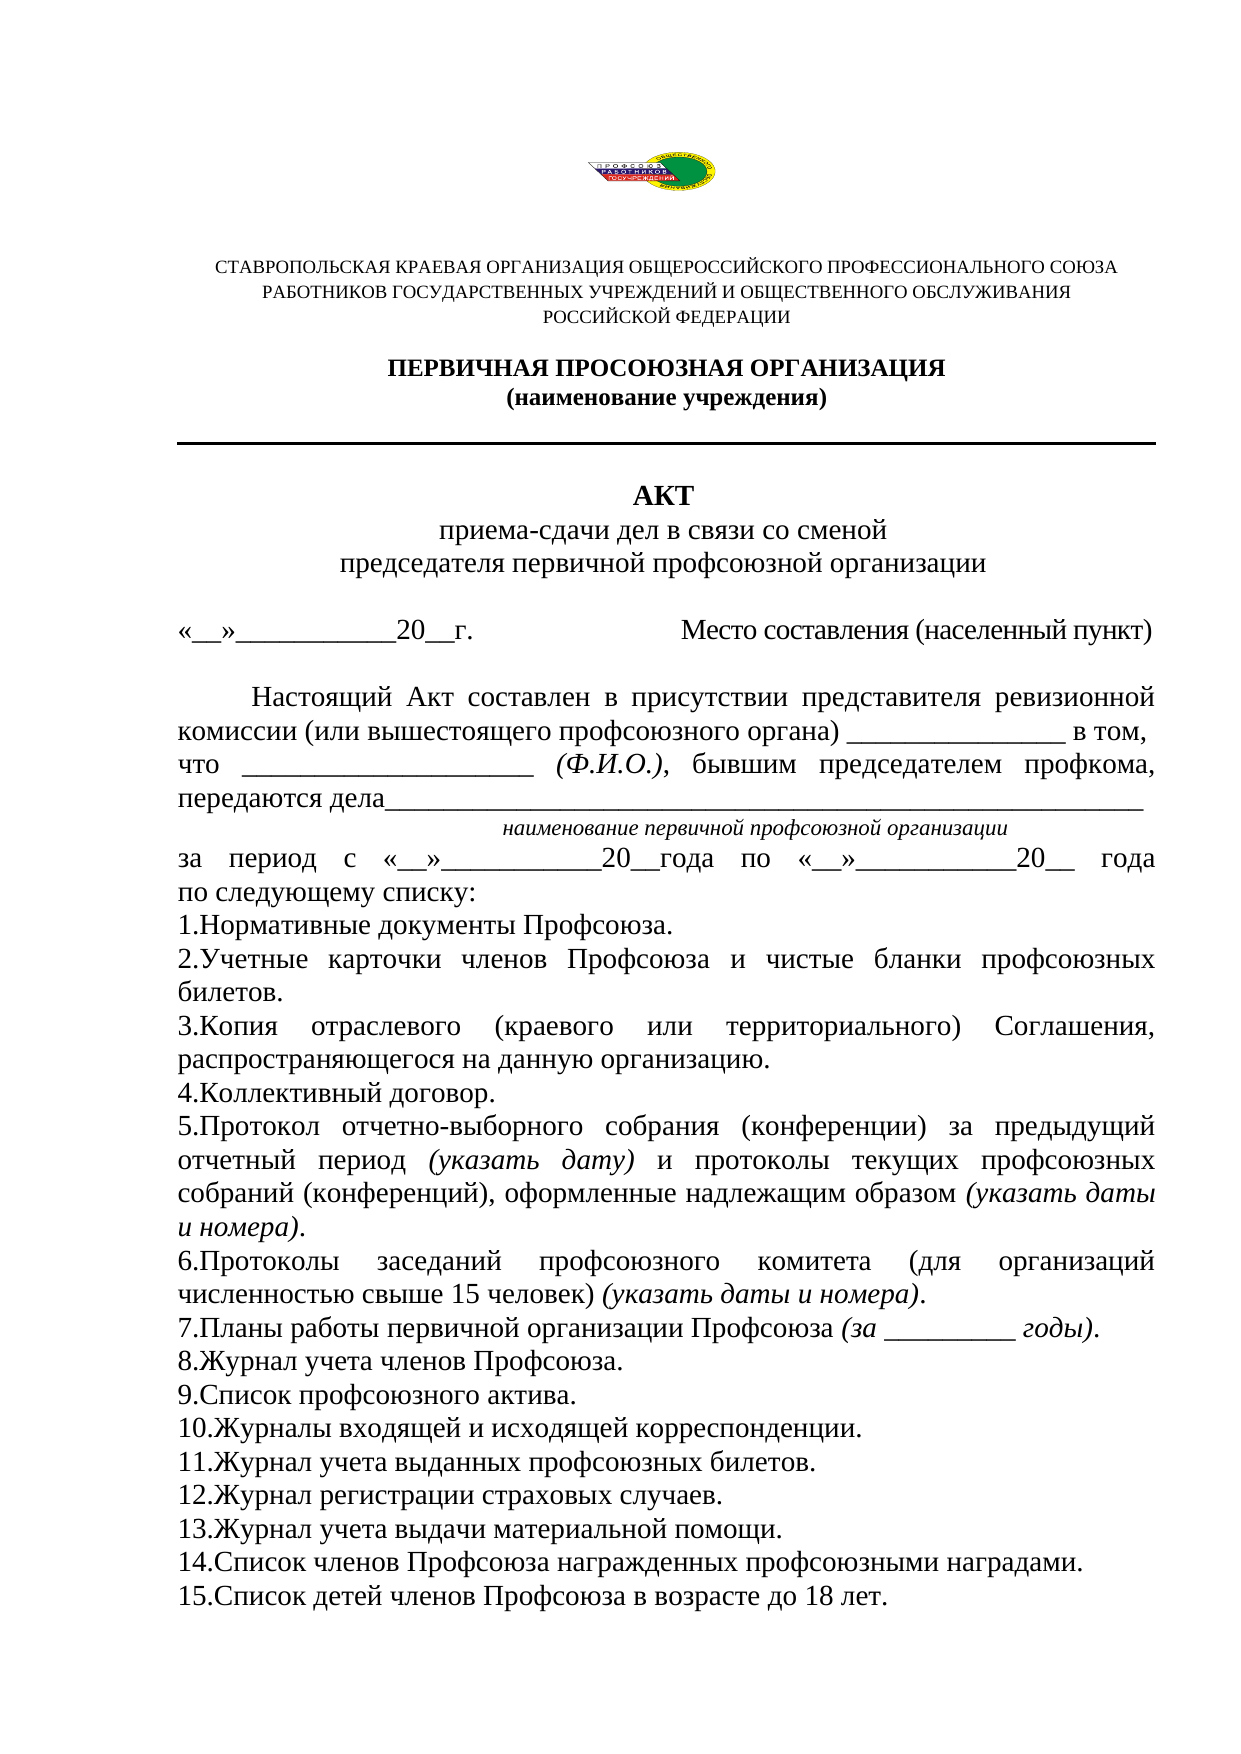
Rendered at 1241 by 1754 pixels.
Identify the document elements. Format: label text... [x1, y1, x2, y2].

text приема-сдачи дел в связи со сменой [177, 512, 1149, 545]
text председателя первичной профсоюзной организации [177, 545, 1149, 579]
text РОССИЙСКОЙ ФЕДЕРАЦИИ [177, 303, 1156, 328]
text 2.Учетные карточки членов Профсоюза и чистые бланки профсоюзных билетов. [177, 941, 1156, 1008]
text 8.Журнал учета членов Профсоюза. [177, 1343, 1156, 1377]
text СТАВРОПОЛЬСКАЯ КРАЕВАЯ ОРГАНИЗАЦИЯ ОБЩЕРОССИЙСКОГО ПРОФЕССИОНАЛЬНОГО СОЮЗА РАБОТНИКОВ ГОСУДАРСТВЕННЫХ УЧРЕЖДЕНИЙ И ОБЩЕСТВЕННОГО ОБСЛУЖИВАНИЯ [177, 253, 1156, 303]
text ПЕРВИЧНАЯ ПРОСОЮЗНАЯ ОРГАНИЗАЦИЯ [177, 353, 1156, 382]
text 5.Протокол отчетно-выборного собрания (конференции) за предыдущий отчетный период (указать дату) и протоколы текущих профсоюзных собраний (конференций), оформленные надлежащим образом (указать даты и номера). [177, 1108, 1156, 1243]
text 14.Список членов Профсоюза награжденных профсоюзными наградами. [177, 1544, 1156, 1578]
text «__»___________20__г. Место составления (населенный пункт) [177, 612, 1156, 646]
text 9.Список профсоюзного актива. [177, 1377, 1156, 1410]
text 6.Протоколы заседаний профсоюзного комитета (для организаций численностью свыше 15 человек) (указать даты и номера). [177, 1243, 1156, 1310]
text что ____________________ (Ф.И.О.), бывшим председателем профкома, передаются дела____________________________________________________ [178, 747, 1156, 814]
text 3.Копия отраслевого (краевого или территориального) Соглашения, распространяющегося на данную организацию. [177, 1008, 1156, 1075]
text 15.Список детей членов Профсоюза в возрасте до 18 лет. [177, 1578, 1156, 1612]
text наименование первичной профсоюзной организации [178, 814, 1156, 840]
text за период с «__»___________20__года по «__»___________20__ года по следующему списку: [178, 840, 1156, 907]
text 4.Коллективный договор. [177, 1075, 1156, 1108]
text 12.Журнал регистрации страховых случаев. [177, 1477, 1156, 1511]
text 10.Журналы входящей и исходящей корреспонденции. [177, 1410, 1156, 1444]
text (наименование учреждения) [177, 382, 1156, 411]
text 7.Планы работы первичной организации Профсоюза (за _________ годы). [177, 1310, 1156, 1343]
text Настоящий Акт составлен в присутствии представителя ревизионной комиссии (или вышестоящего профсоюзного органа) _______________ в том, [177, 679, 1156, 747]
text 13.Журнал учета выдачи материальной помощи. [177, 1511, 1156, 1544]
text 1.Нормативные документы Профсоюза. [177, 907, 1156, 941]
text 11.Журнал учета выданных профсоюзных билетов. [177, 1444, 1156, 1477]
text АКТ [177, 478, 1150, 512]
